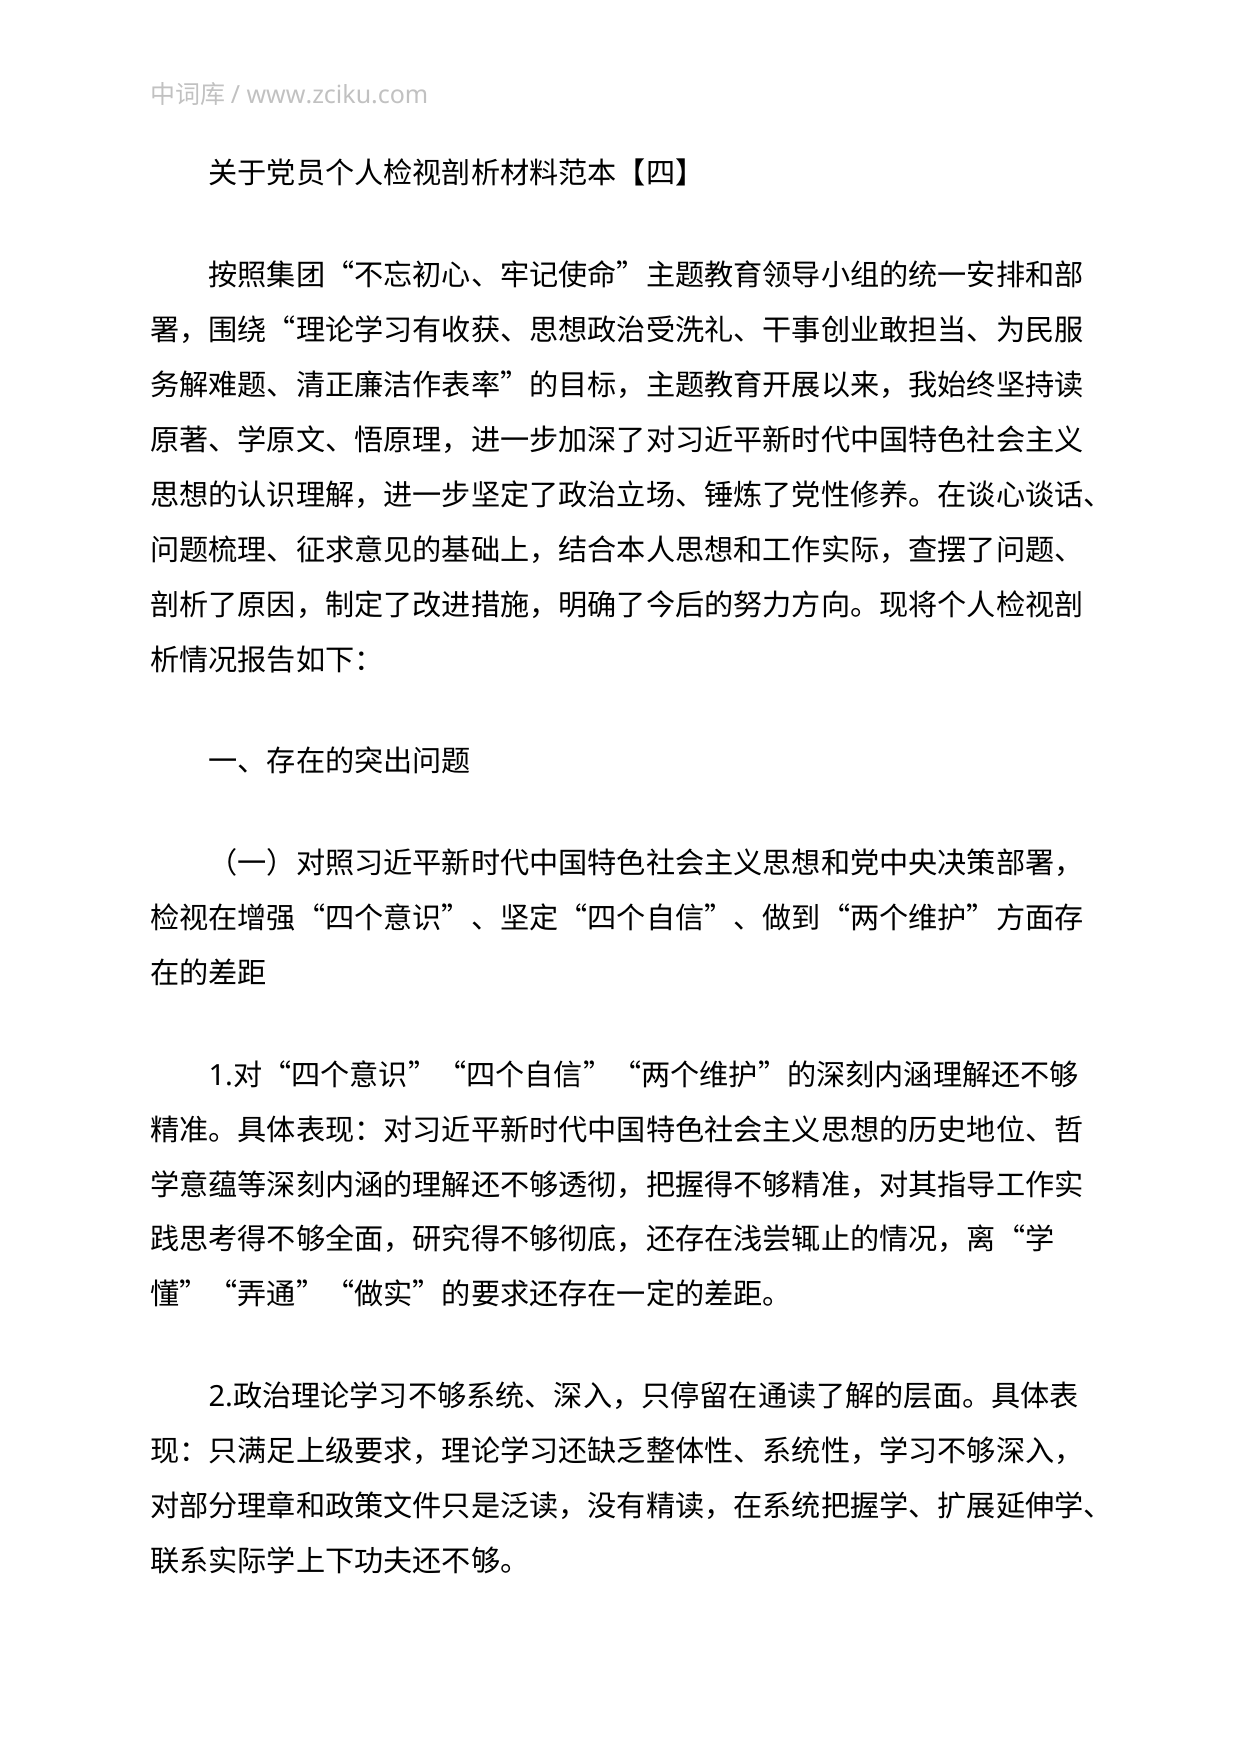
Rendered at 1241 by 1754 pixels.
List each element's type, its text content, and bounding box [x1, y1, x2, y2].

text （一）对照习近平新时代中国特色社会主义思想和党中央决策部署，检视在增强“四个意识”、坚定“四个自信”、做到“两个维护”方面存在的差距 [150, 839, 1090, 992]
text 2.政治理论学习不够系统、深入，只停留在通读了解的层面。具体表现：只满足上级要求，理论学习还缺乏整体性、系统性，学习不够深入，对部分理章和政策文件只是泛读，没有精读，在系统把握学、扩展延伸学、联系实际学上下功夫还不够。 [150, 1373, 1090, 1580]
text 1.对“四个意识”“四个自信”“两个维护”的深刻内涵理解还不够精准。具体表现：对习近平新时代中国特色社会主义思想的历史地位、哲学意蕴等深刻内涵的理解还不够透彻，把握得不够精准，对其指导工作实践思考得不够全面，研究得不够彻底，还存在浅尝辄止的情况，离“学懂”“弄通”“做实”的要求还存在一定的差距。 [150, 1051, 1090, 1313]
text 一、存在的突出问题 [150, 738, 1090, 780]
text 按照集团“不忘初心、牢记使命”主题教育领导小组的统一安排和部署，围绕“理论学习有收获、思想政治受洗礼、干事创业敢担当、为民服务解难题、清正廉洁作表率”的目标，主题教育开展以来，我始终坚持读原著、学原文、悟原理，进一步加深了对习近平新时代中国特色社会主义思想的认识理解，进一步坚定了政治立场、锤炼了党性修养。在谈心谈话、问题梳理、征求意见的基础上，结合本人思想和工作实际，查摆了问题、剖析了原因，制定了改进措施，明确了今后的努力方向。现将个人检视剖析情况报告如下： [150, 252, 1090, 678]
text 关于党员个人检视剖析材料范本【四】 [150, 150, 1090, 192]
